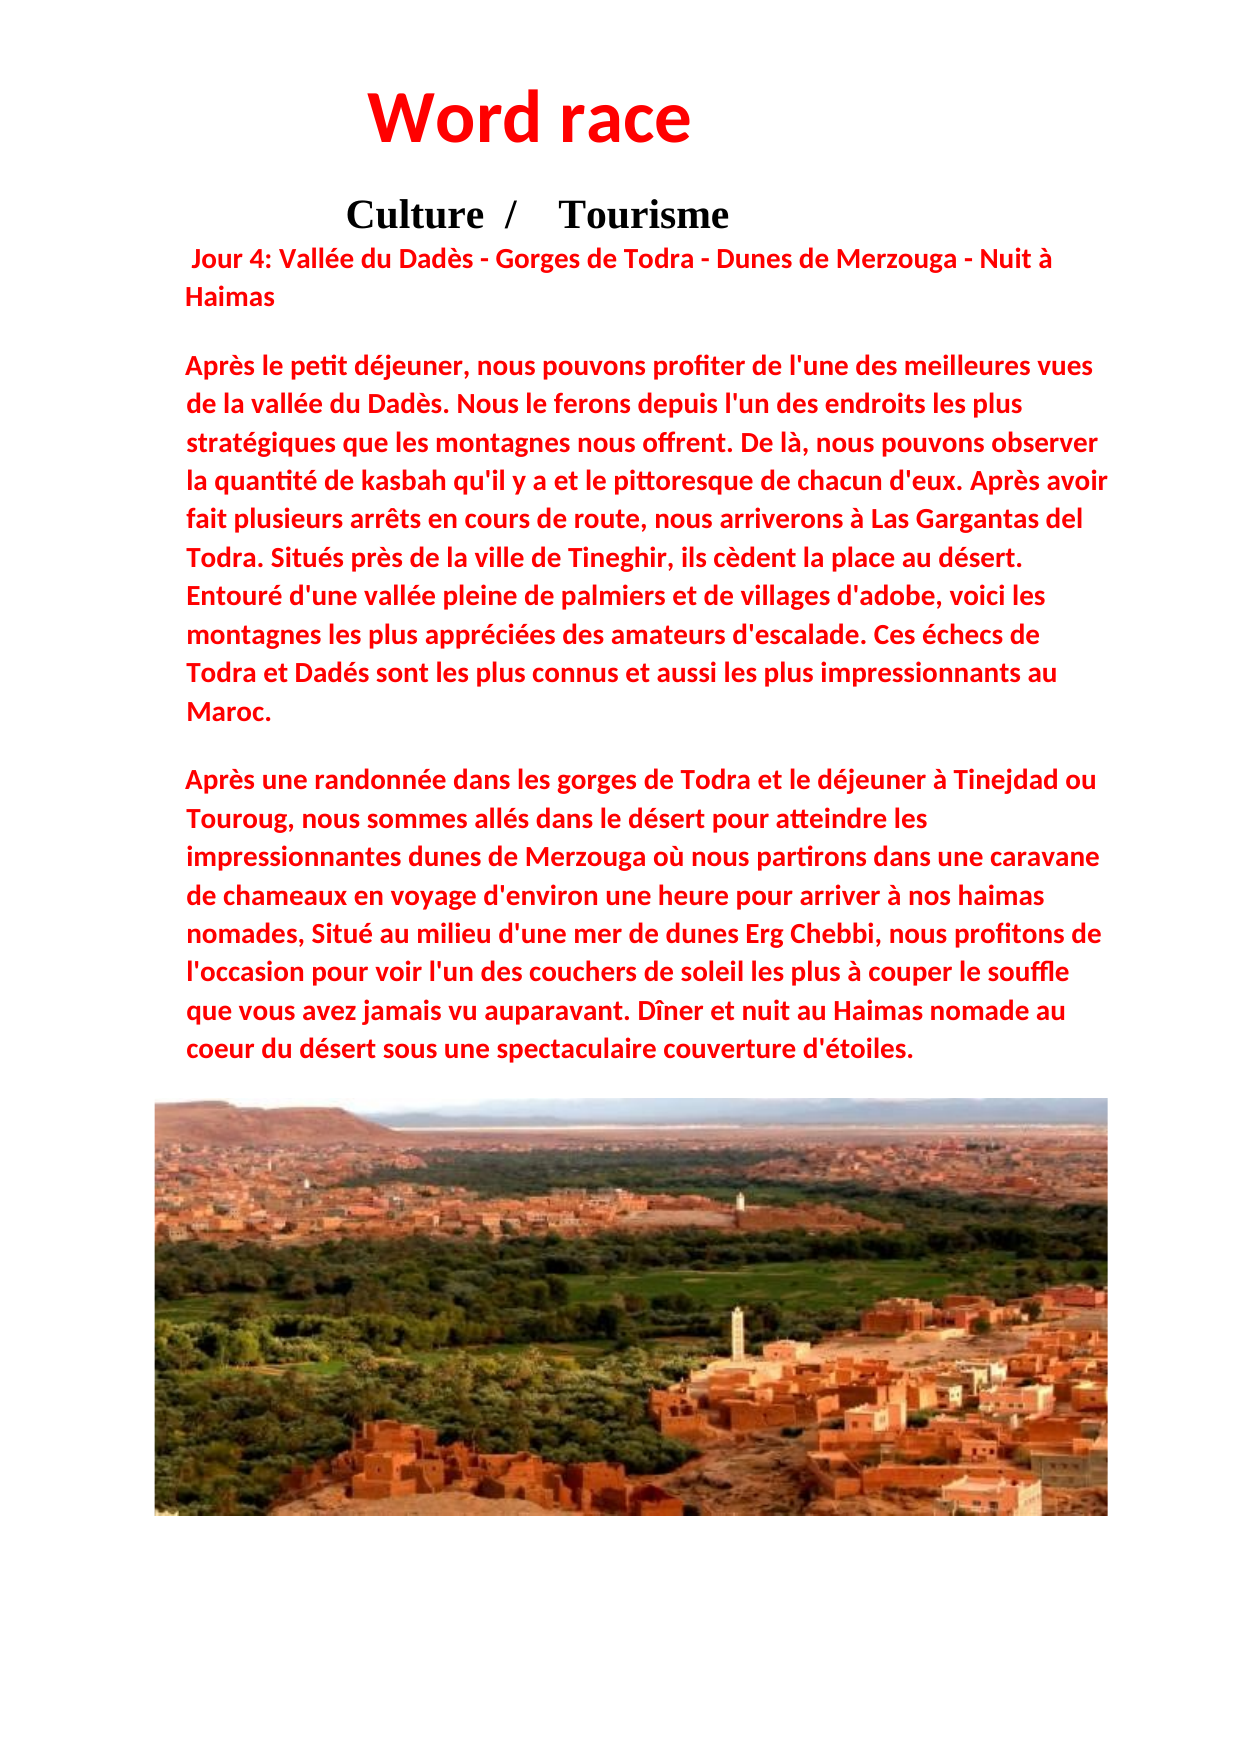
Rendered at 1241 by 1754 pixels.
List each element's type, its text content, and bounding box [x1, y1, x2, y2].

text Jour 4: Vallée du Dadès - Gorges de Todra - Dunes de Merzouga - Nuit à Haimas [185, 240, 1111, 314]
picture [154, 1098, 1108, 1516]
text Après une randonnée dans les gorges de Todra et le déjeuner à Tinejdad ou Touroug, nous sommes allés dans le désert pour atteindre les impressionnantes dunes de Merzouga où nous partirons dans une caravane de chameaux en voyage d'environ une heure pour arriver à nos haimas nomades, Situé au milieu d'une mer de dunes Erg Chebbi, nous profitons de l'occasion pour voir l'un des couchers de soleil les plus à couper le souffle que vous avez jamais vu auparavant. Dîner et nuit au Haimas nomade au coeur du désert sous une spectaculaire couverture d'étoiles. [185, 761, 1111, 1066]
text Après le petit déjeuner, nous pouvons profiter de l'une des meilleures vues de la vallée du Dadès. Nous le ferons depuis l'un des endroits les plus stratégiques que les montagnes nous offrent. De là, nous pouvons observer la quantité de kasbah qu'il y a et le pittoresque de chacun d'eux. Après avoir fait plusieurs arrêts en cours de route, nous arriverons à Las Gargantas del Todra. Situés près de la ville de Tineghir, ils cèdent la place au désert. Entouré d'une vallée pleine de palmiers et de villages d'adobe, voici les montagnes les plus appréciées des amateurs d'escalade. Ces échecs de Todra et Dadés sont les plus connus et aussi les plus impressionnants au Maroc. [185, 347, 1111, 728]
